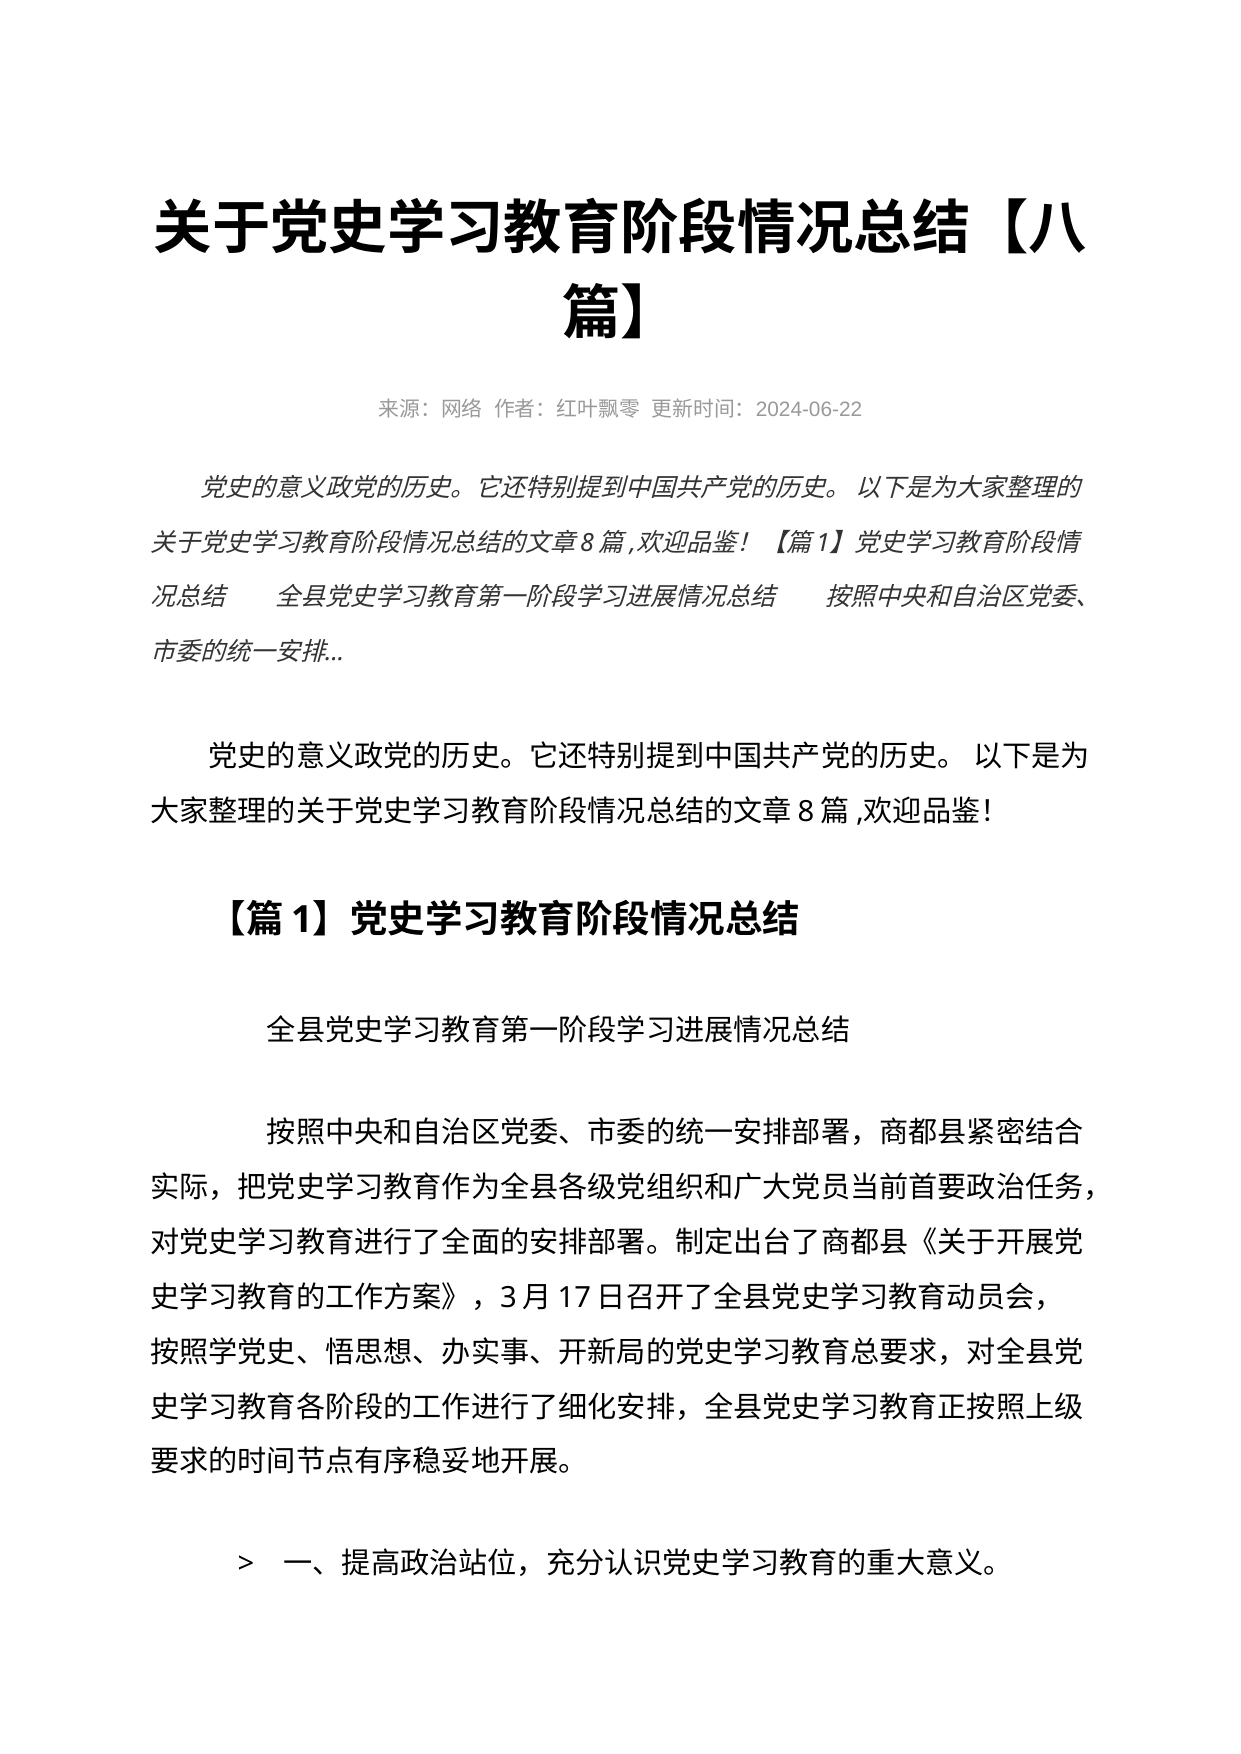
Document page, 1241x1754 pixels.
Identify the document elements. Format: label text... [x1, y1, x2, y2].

subtitle 关于党史学习教育阶段情况总结【八篇】 [150, 181, 1090, 350]
text > 一、提高政治站位，充分认识党史学习教育的重大意义。 [150, 1540, 1090, 1582]
text 来源：网络 作者：红叶飘零 更新时间：2024-06-22 [150, 397, 1090, 421]
text 党史的意义政党的历史。它还特别提到中国共产党的历史。 以下是为大家整理的关于党史学习教育阶段情况总结的文章8篇 ,欢迎品鉴！【篇1】党史学习教育阶段情况总结 全县党史学习教育第一阶段学习进展情况总结 按照中央和自治区党委、市委的统一安排... [150, 468, 1090, 667]
text 党史的意义政党的历史。它还特别提到中国共产党的历史。 以下是为大家整理的关于党史学习教育阶段情况总结的文章8篇 ,欢迎品鉴！ [150, 732, 1090, 829]
text 【篇1】党史学习教育阶段情况总结 [150, 889, 1090, 944]
text 按照中央和自治区党委、市委的统一安排部署，商都县紧密结合实际，把党史学习教育作为全县各级党组织和广大党员当前首要政治任务，对党史学习教育进行了全面的安排部署。制定出台了商都县《关于开展党史学习教育的工作方案》，3月17日召开了全县党史学习教育动员会，按照学党史、悟思想、办实事、开新局的党史学习教育总要求，对全县党史学习教育各阶段的工作进行了细化安排，全县党史学习教育正按照上级要求的时间节点有序稳妥地开展。 [150, 1108, 1090, 1480]
text 全县党史学习教育第一阶段学习进展情况总结 [150, 1007, 1090, 1049]
